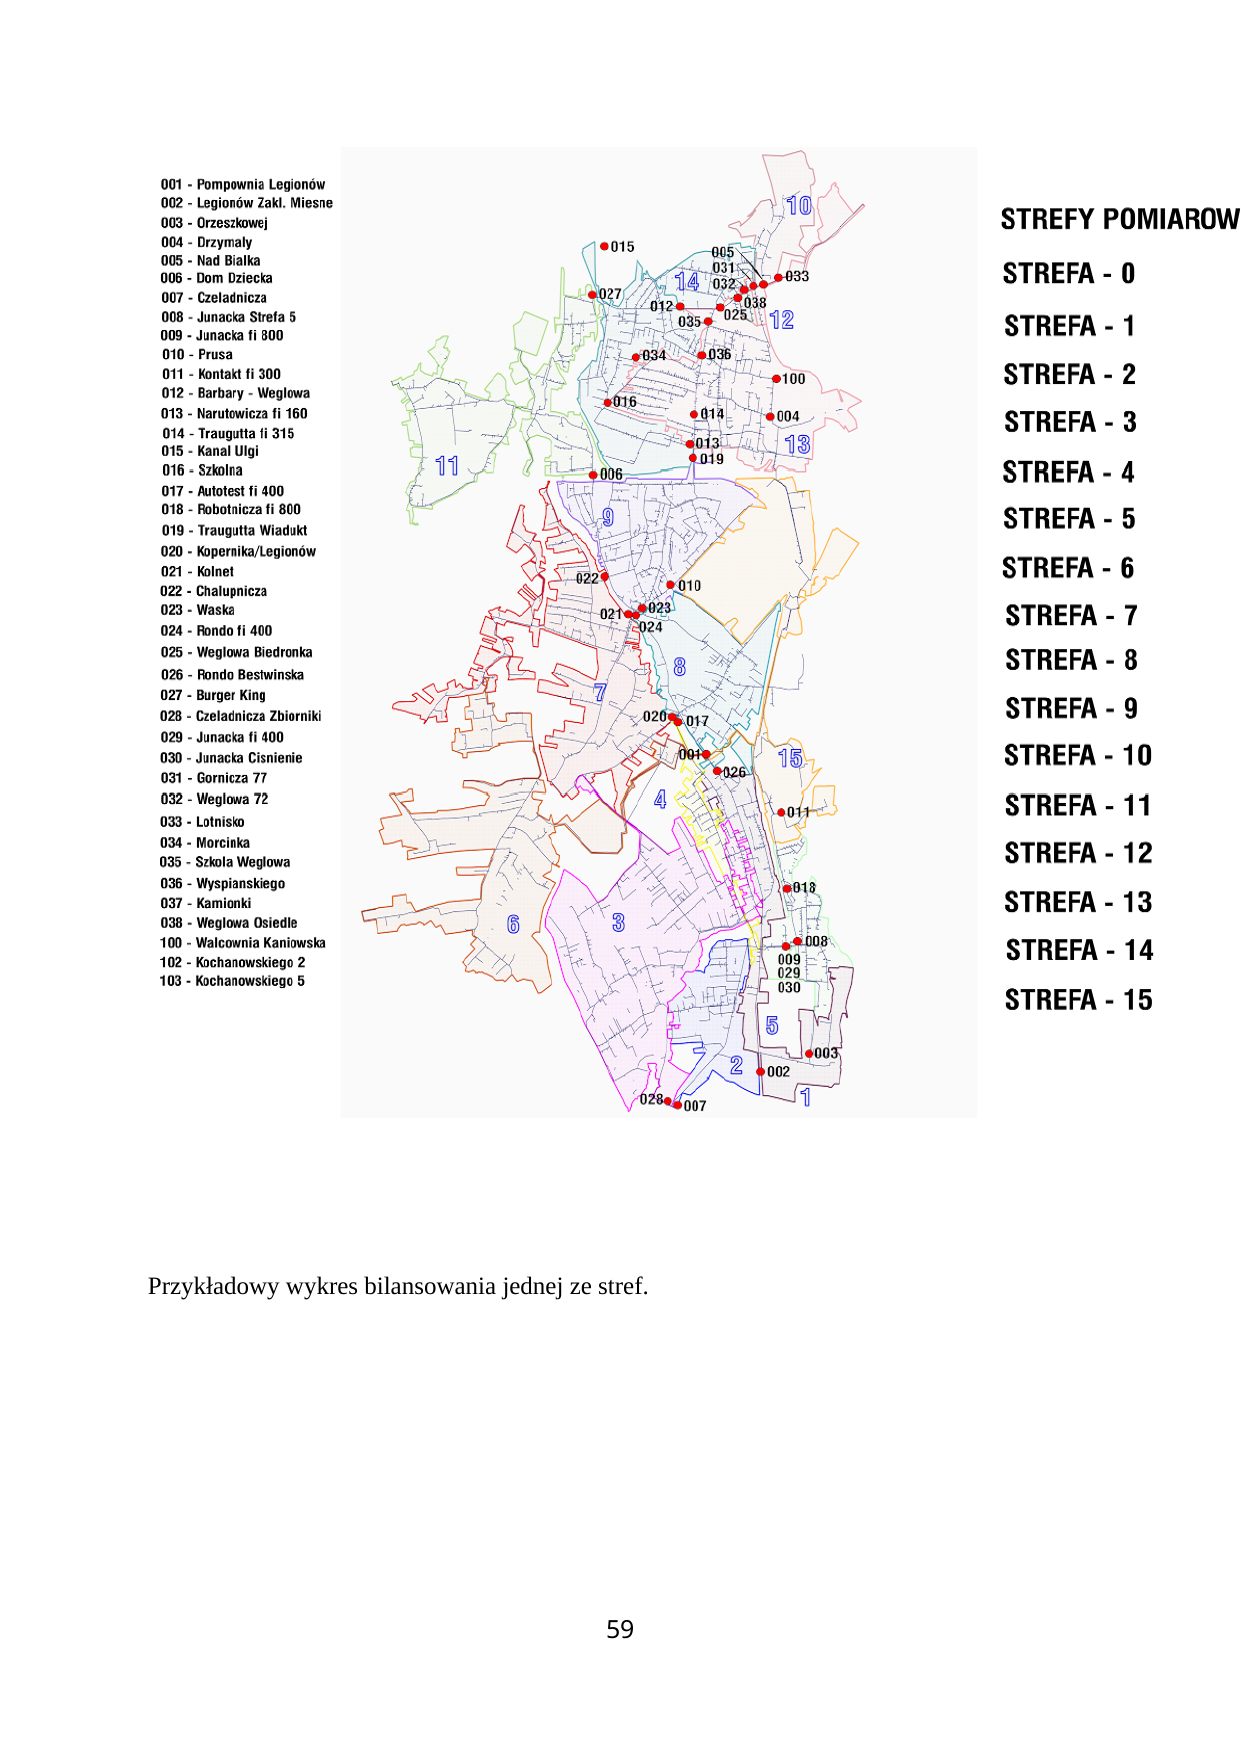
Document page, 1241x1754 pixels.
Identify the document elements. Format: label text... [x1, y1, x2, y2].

picture [147, 147, 1241, 1118]
text Przykładowy wykres bilansowania jednej ze stref. [148, 1271, 1093, 1300]
